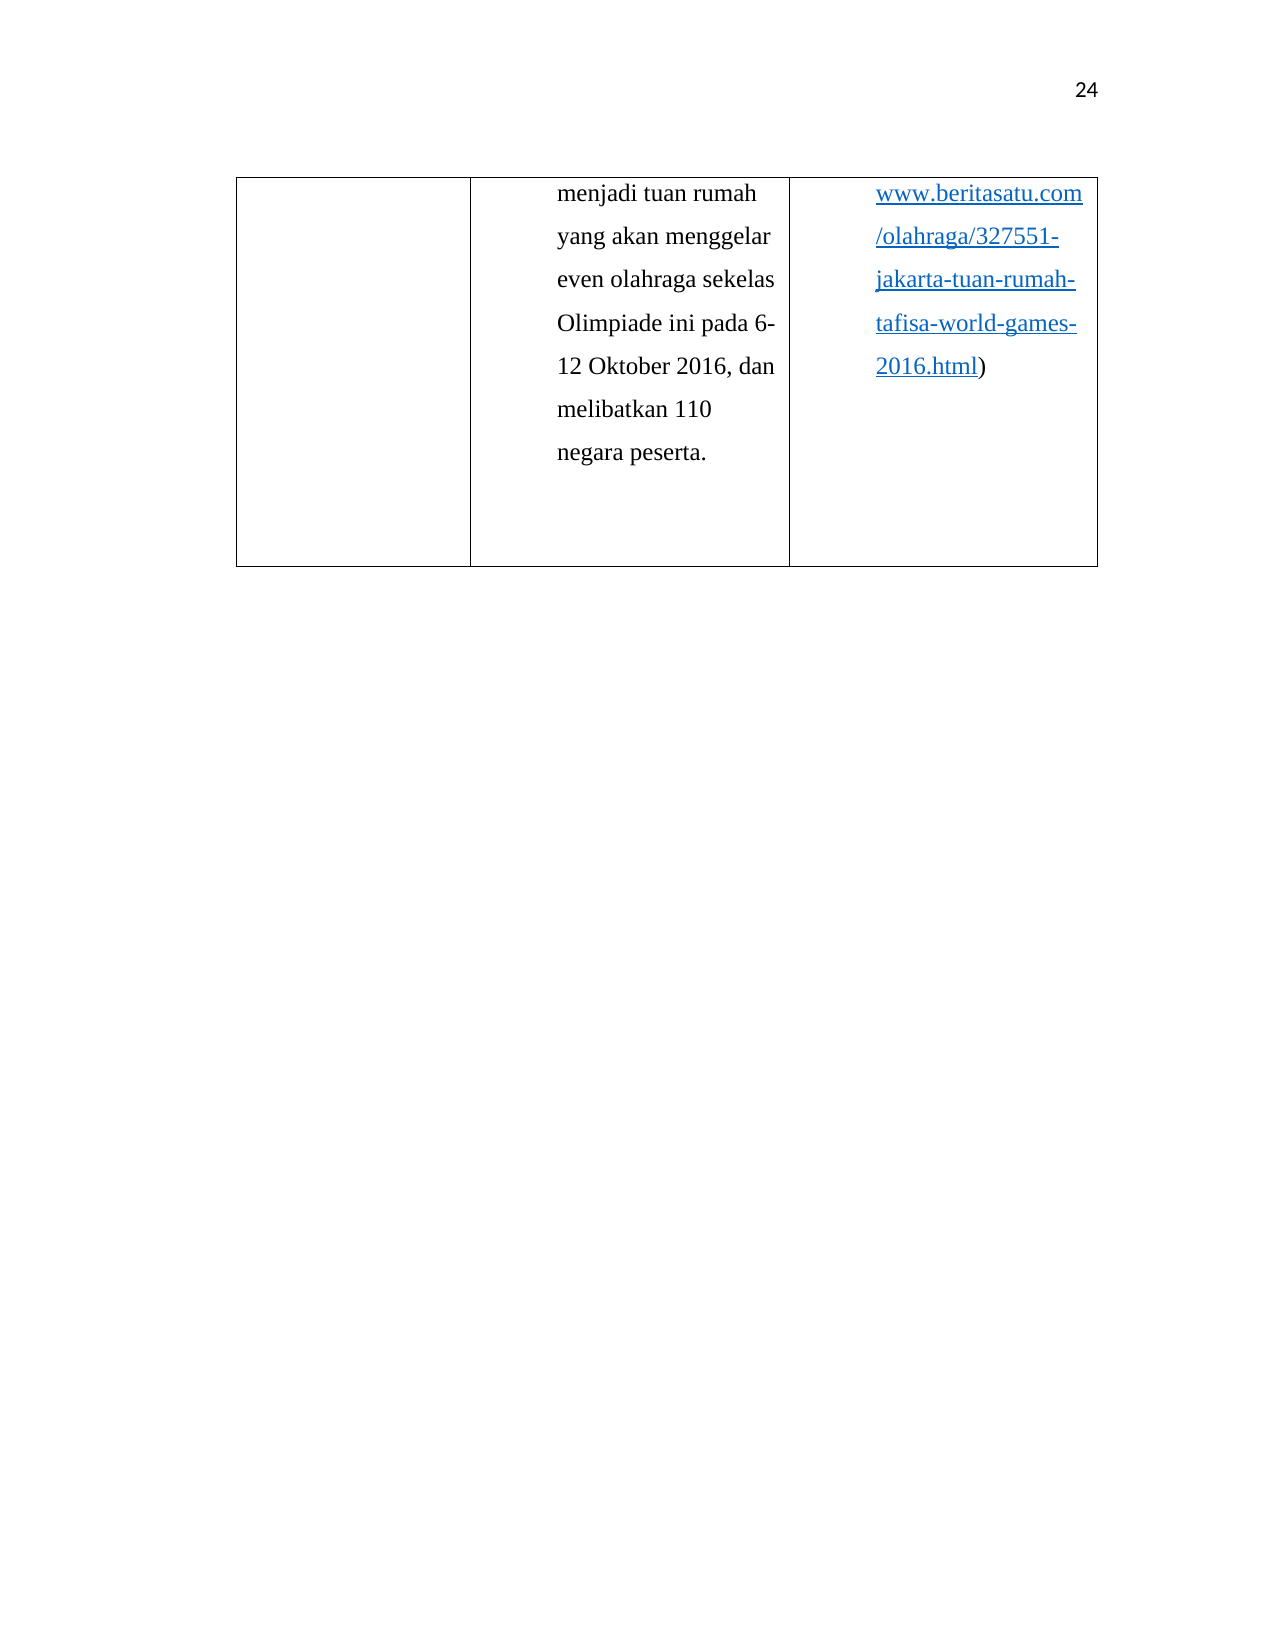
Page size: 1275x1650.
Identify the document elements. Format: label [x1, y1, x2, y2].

table_cell [471, 178, 789, 566]
table_cell [790, 178, 1097, 566]
table_cell [237, 178, 470, 566]
